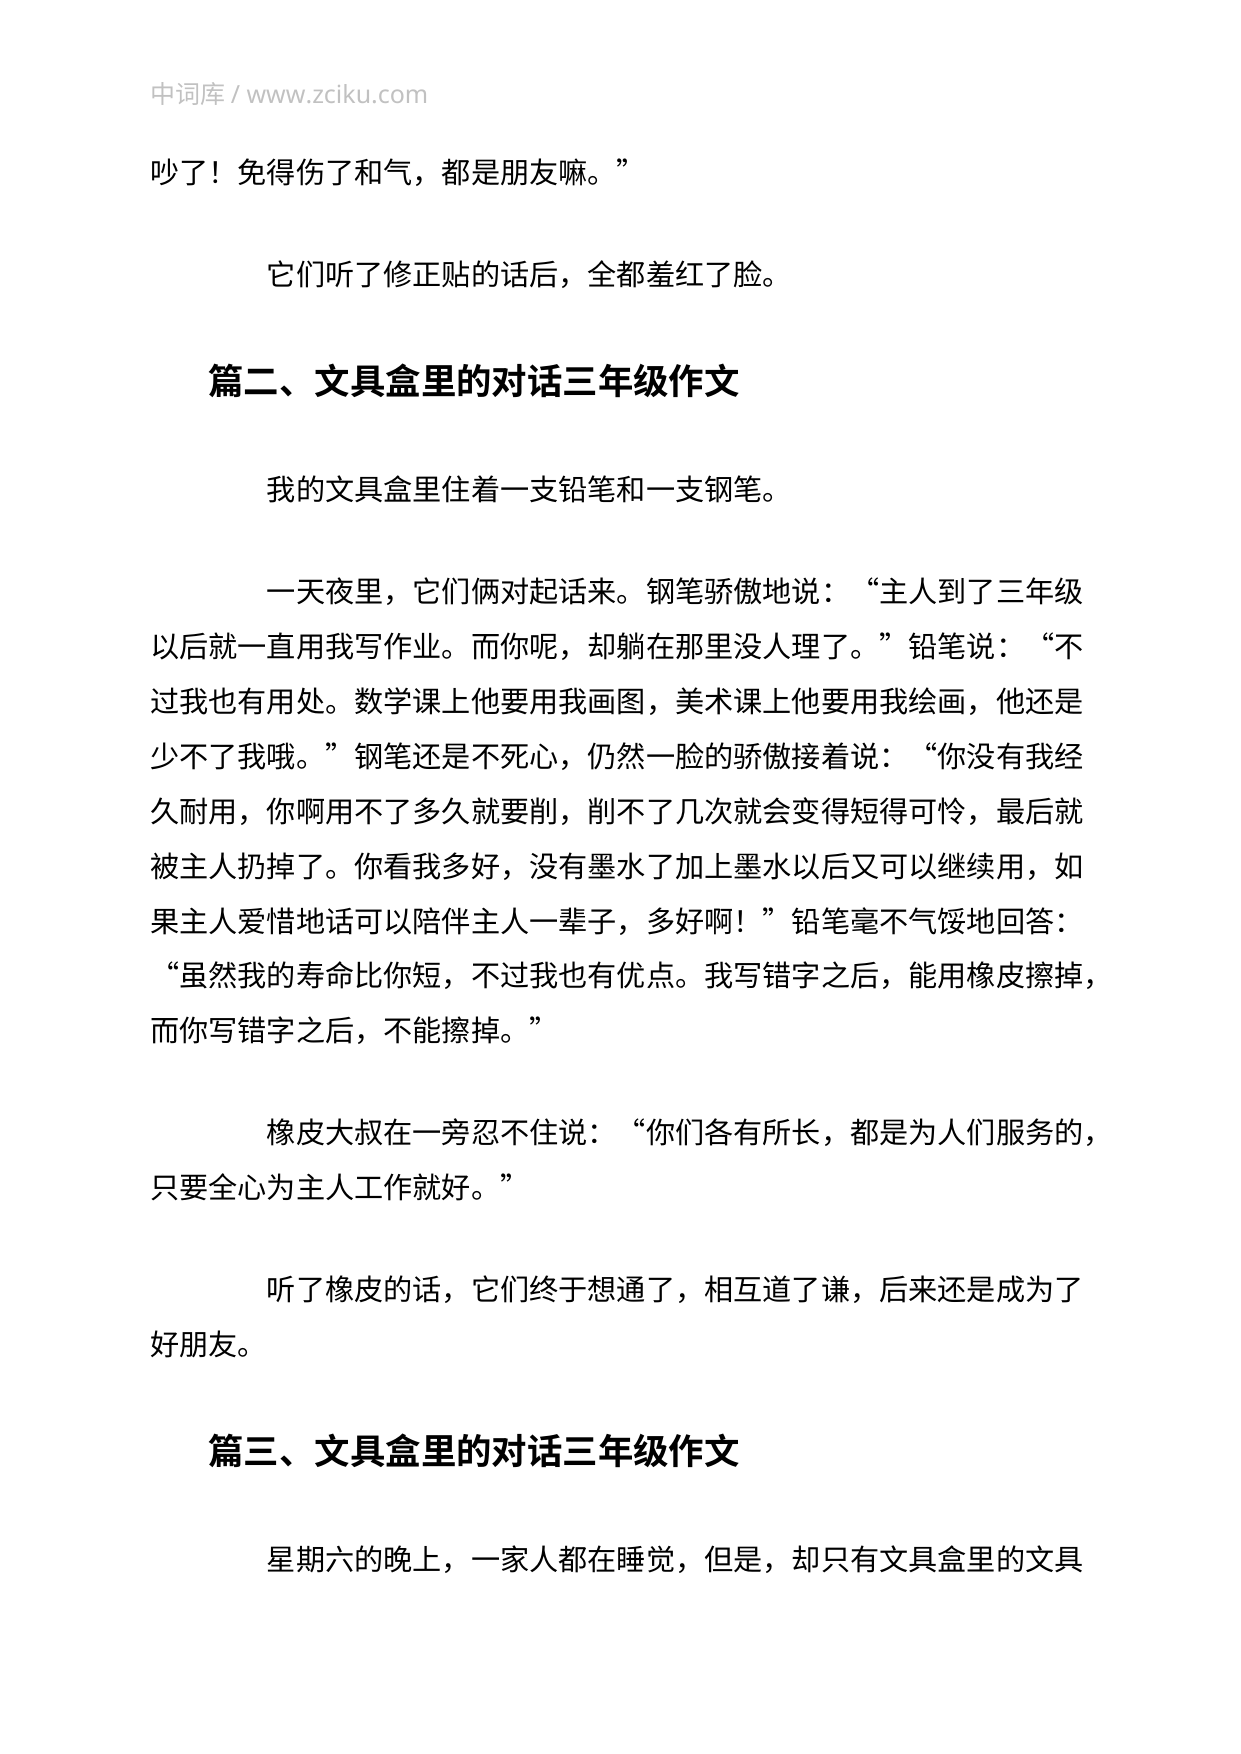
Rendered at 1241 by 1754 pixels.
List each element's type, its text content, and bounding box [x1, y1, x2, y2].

text 我的文具盒里住着一支铅笔和一支钢笔。 [150, 467, 1090, 509]
text 篇二、文具盒里的对话三年级作文 [150, 353, 1090, 405]
text 它们听了修正贴的话后，全都羞红了脸。 [150, 252, 1090, 294]
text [150, 150, 1090, 192]
text 一天夜里，它们俩对起话来。钢笔骄傲地说：“主人到了三年级以后就一直用我写作业。而你呢，却躺在那里没人理了。”铅笔说：“不过我也有用处。数学课上他要用我画图，美术课上他要用我绘画，他还是少不了我哦。”钢笔还是不死心，仍然一脸的骄傲接着说：“你没有我经久耐用，你啊用不了多久就要削，削不了几次就会变得短得可怜，最后就被主人扔掉了。你看我多好，没有墨水了加上墨水以后又可以继续用，如果主人爱惜地话可以陪伴主人一辈子，多好啊！”铅笔毫不气馁地回答：“虽然我的寿命比你短，不过我也有优点。我写错字之后，能用橡皮擦掉，而你写错字之后，不能擦掉。” [150, 569, 1090, 1050]
text 听了橡皮的话，它们终于想通了，相互道了谦，后来还是成为了好朋友。 [150, 1266, 1090, 1363]
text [150, 1536, 1090, 1579]
text 篇三、文具盒里的对话三年级作文 [150, 1423, 1090, 1474]
text 橡皮大叔在一旁忍不住说：“你们各有所长，都是为人们服务的，只要全心为主人工作就好。” [150, 1110, 1090, 1207]
